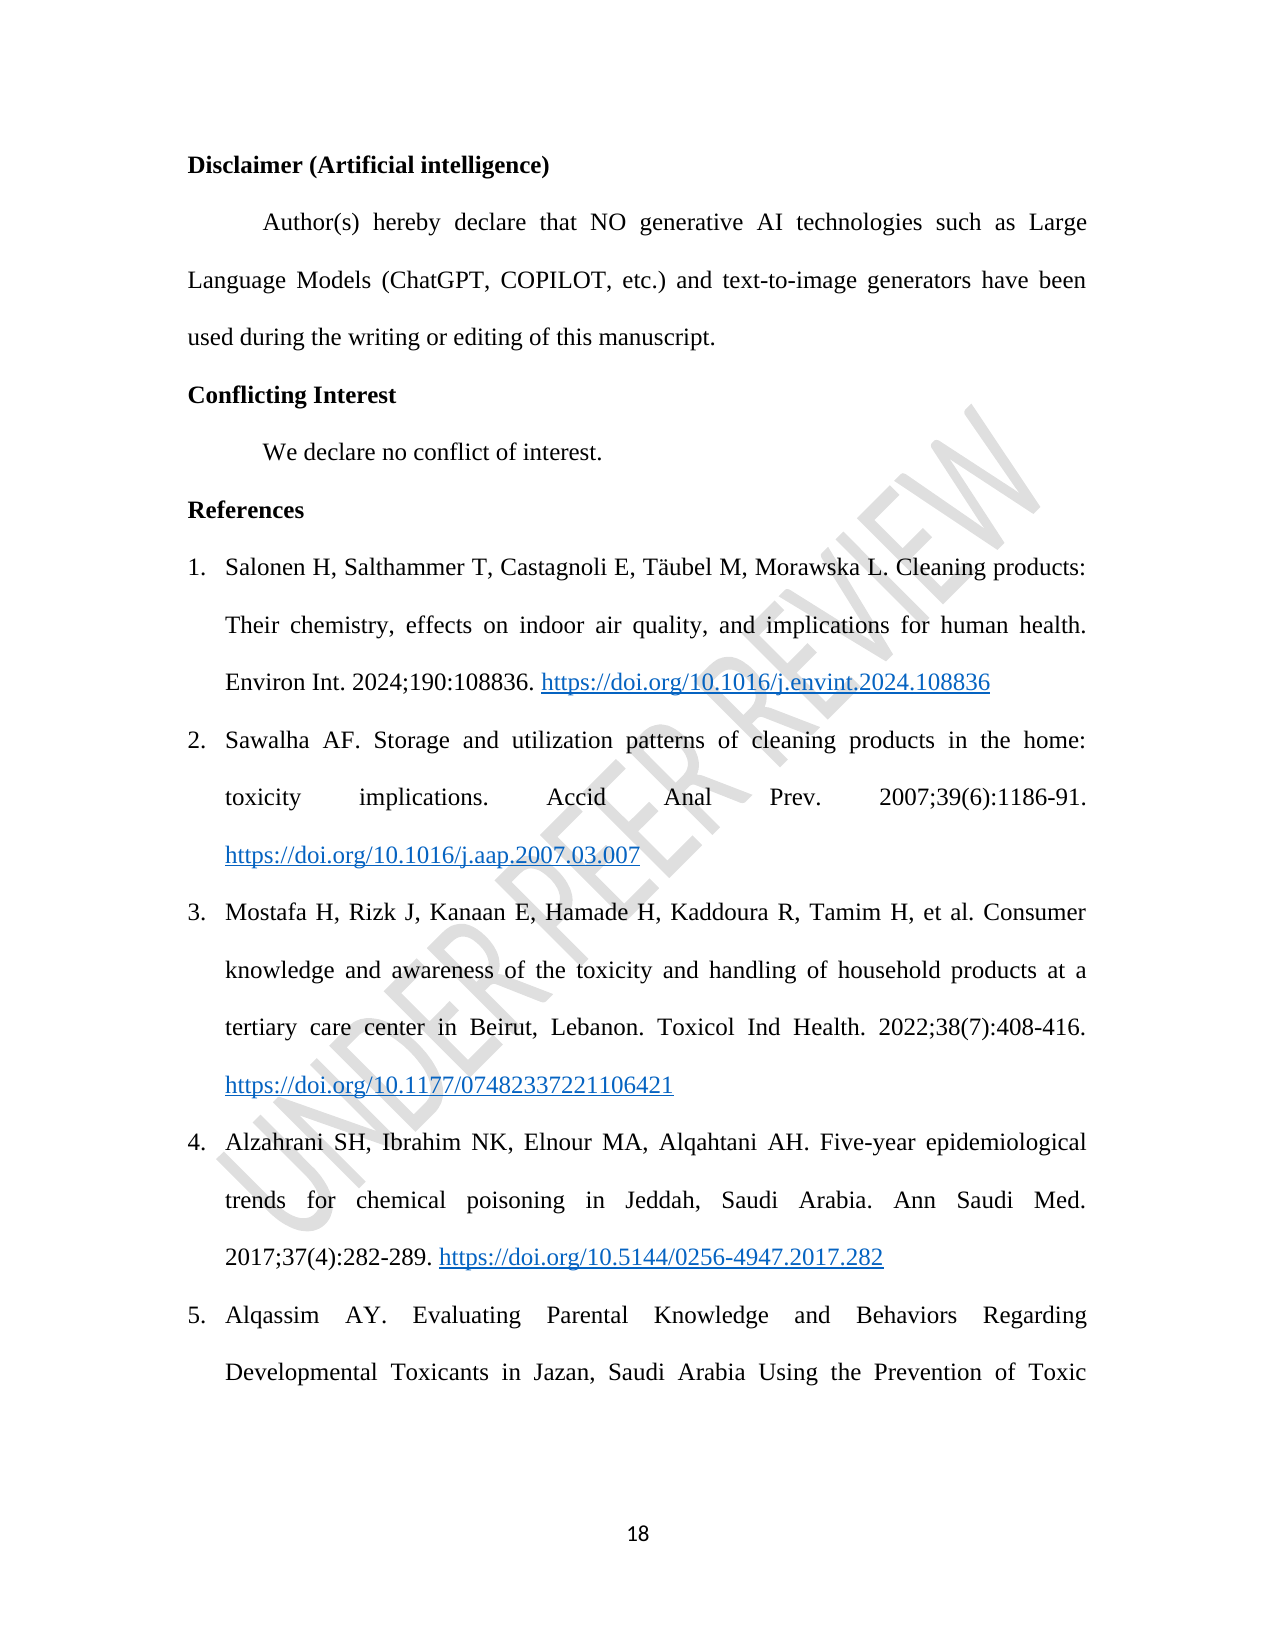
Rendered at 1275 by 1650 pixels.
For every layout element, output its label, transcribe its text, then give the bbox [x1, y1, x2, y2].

list Salonen H, Salthammer T, Castagnoli E, Täubel M, Morawska L. Cleaning products: Their chemistry, effects on indoor air quality, and implications for human health. Environ Int. 2024;190:108836. https://doi.org/10.1016/j.envint.2024.108836 [187, 552, 1087, 696]
list Mostafa H, Rizk J, Kanaan E, Hamade H, Kaddoura R, Tamim H, et al. Consumer knowledge and awareness of the toxicity and handling of household products at a tertiary care center in Beirut, Lebanon. Toxicol Ind Health. 2022;38(7):408-416. https://doi.org/10.1177/07482337221106421 [187, 897, 1087, 1099]
text Disclaimer (Artificial intelligence) [187, 150, 1087, 179]
text References [187, 495, 1087, 524]
list Sawalha AF. Storage and utilization patterns of cleaning products in the home: toxicity implications. Accid Anal Prev. 2007;39(6):1186-91. https://doi.org/10.1016/j.aap.2007.03.007 [187, 725, 1087, 869]
text Conflicting Interest [187, 380, 1087, 409]
text Author(s) hereby declare that NO generative AI technologies such as Large Language Models (ChatGPT, COPILOT, etc.) and text-to-image generators have been used during the writing or editing of this manuscript. [187, 207, 1087, 351]
text We declare no conflict of interest. [187, 437, 1087, 466]
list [187, 1300, 1087, 1386]
list Alzahrani SH, Ibrahim NK, Elnour MA, Alqahtani AH. Five-year epidemiological trends for chemical poisoning in Jeddah, Saudi Arabia. Ann Saudi Med. 2017;37(4):282-289. https://doi.org/10.5144/0256-4947.2017.282 [187, 1127, 1087, 1271]
